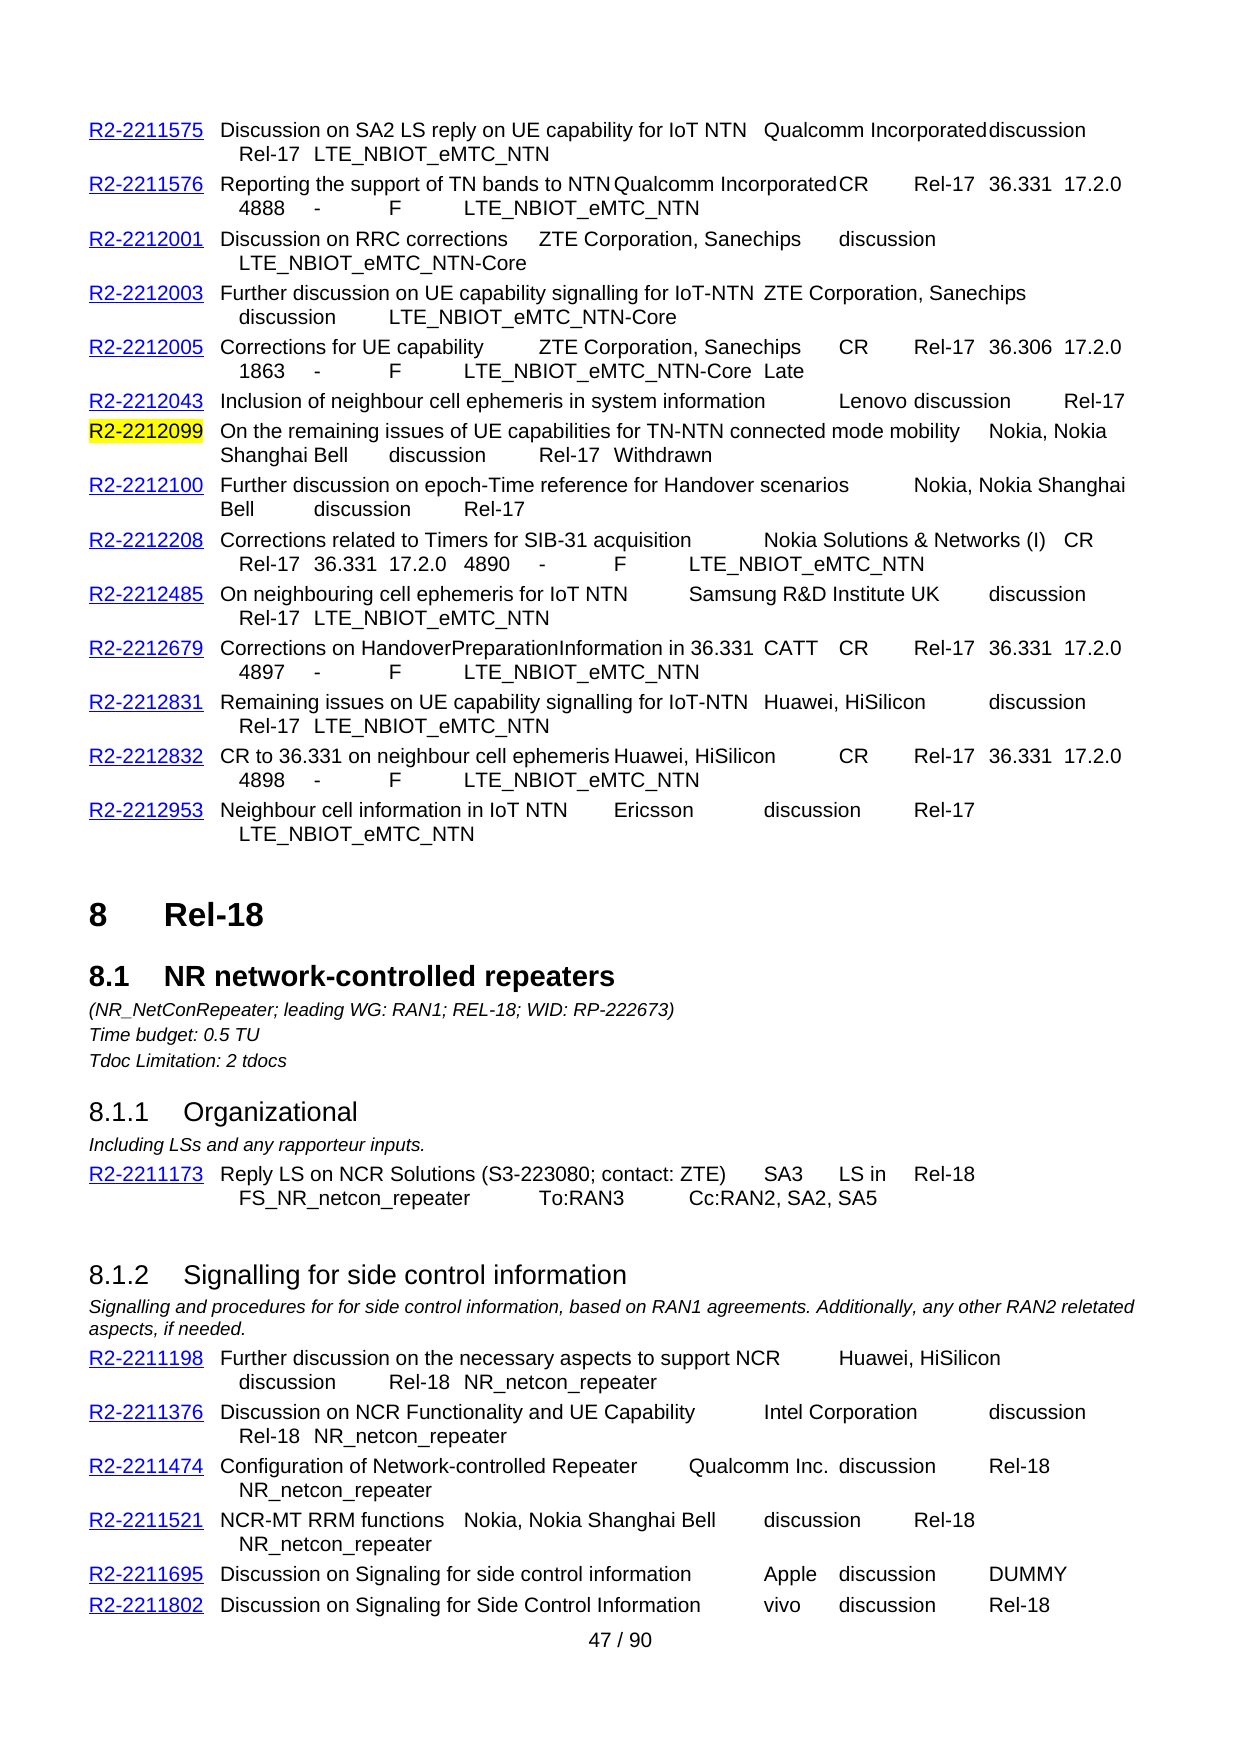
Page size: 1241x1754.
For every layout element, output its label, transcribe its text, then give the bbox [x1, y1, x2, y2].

title R2-2211376 Discussion on NCR Functionality and UE Capability Intel Corporation discussion Rel-18 NR_netcon_repeater [89, 1400, 1152, 1448]
title R2-2211198 Further discussion on the necessary aspects to support NCR Huawei, HiSilicon discussion Rel-18 NR_netcon_repeater [89, 1346, 1152, 1393]
text Tdoc Limitation: 2 tdocs [89, 1050, 1152, 1071]
title R2-2212005 Corrections for UE capability ZTE Corporation, Sanechips CR Rel-17 36.306 17.2.0 1863 - F LTE_NBIOT_eMTC_NTN-Core Late [89, 335, 1152, 383]
title R2-2212485 On neighbouring cell ephemeris for IoT NTN Samsung R&D Institute UK discussion Rel-17 LTE_NBIOT_eMTC_NTN [89, 582, 1152, 629]
title R2-2211576 Reporting the support of TN bands to NTN Qualcomm Incorporated CR Rel-17 36.331 17.2.0 4888 - F LTE_NBIOT_eMTC_NTN [89, 172, 1152, 220]
title R2-2212099 On the remaining issues of UE capabilities for TN-NTN connected mode mobility Nokia, Nokia Shanghai Bell discussion Rel-17 Withdrawn [89, 419, 1152, 467]
subtitle 8.1.2 Signalling for side control information [89, 1259, 1152, 1290]
title R2-2212001 Discussion on RRC corrections ZTE Corporation, Sanechips discussion LTE_NBIOT_eMTC_NTN-Core [89, 226, 1152, 274]
title R2-2212100 Further discussion on epoch-Time reference for Handover scenarios Nokia, Nokia Shanghai Bell discussion Rel-17 [89, 473, 1152, 521]
title R2-2211802 Discussion on Signaling for Side Control Information vivo discussion Rel-18 [89, 1592, 1152, 1616]
title R2-2211695 Discussion on Signaling for side control information Apple discussion DUMMY [89, 1562, 1152, 1586]
subtitle 8 Rel-18 [89, 895, 1152, 934]
subtitle 8.1.1 Organizational [89, 1096, 1152, 1128]
title R2-2212043 Inclusion of neighbour cell ephemeris in system information Lenovo discussion Rel-17 [89, 389, 1152, 413]
title R2-2212679 Corrections on HandoverPreparationInformation in 36.331 CATT CR Rel-17 36.331 17.2.0 4897 - F LTE_NBIOT_eMTC_NTN [89, 636, 1152, 684]
title R2-2211474 Configuration of Network-controlled Repeater Qualcomm Inc. discussion Rel-18 NR_netcon_repeater [89, 1454, 1152, 1502]
title R2-2212832 CR to 36.331 on neighbour cell ephemeris Huawei, HiSilicon CR Rel-17 36.331 17.2.0 4898 - F LTE_NBIOT_eMTC_NTN [89, 744, 1152, 792]
title R2-2211521 NCR-MT RRM functions Nokia, Nokia Shanghai Bell discussion Rel-18 NR_netcon_repeater [89, 1508, 1152, 1556]
text Time budget: 0.5 TU [89, 1024, 1152, 1046]
title R2-2212003 Further discussion on UE capability signalling for IoT-NTN ZTE Corporation, Sanechips discussion LTE_NBIOT_eMTC_NTN-Core [89, 281, 1152, 328]
title R2-2212953 Neighbour cell information in IoT NTN Ericsson discussion Rel-17 LTE_NBIOT_eMTC_NTN [89, 798, 1152, 846]
title R2-2211575 Discussion on SA2 LS reply on UE capability for IoT NTN Qualcomm Incorporated discussion Rel-17 LTE_NBIOT_eMTC_NTN [89, 118, 1152, 166]
text Including LSs and any rapporteur inputs. [89, 1134, 1152, 1156]
title R2-2212831 Remaining issues on UE capability signalling for IoT-NTN Huawei, HiSilicon discussion Rel-17 LTE_NBIOT_eMTC_NTN [89, 690, 1152, 738]
text (NR_NetConRepeater; leading WG: RAN1; REL-18; WID: RP-222673) [89, 998, 1152, 1020]
subtitle 8.1 NR network-controlled repeaters [89, 959, 1152, 992]
title R2-2212208 Corrections related to Timers for SIB-31 acquisition Nokia Solutions & Networks (I) CR Rel-17 36.331 17.2.0 4890 - F LTE_NBIOT_eMTC_NTN [89, 527, 1152, 575]
text Signalling and procedures for for side control information, based on RAN1 agreements. Additionally, any other RAN2 reletated aspects, if needed. [89, 1296, 1152, 1339]
title R2-2211173 Reply LS on NCR Solutions (S3-223080; contact: ZTE) SA3 LS in Rel-18 FS_NR_netcon_repeater To:RAN3 Cc:RAN2, SA2, SA5 [89, 1162, 1152, 1210]
